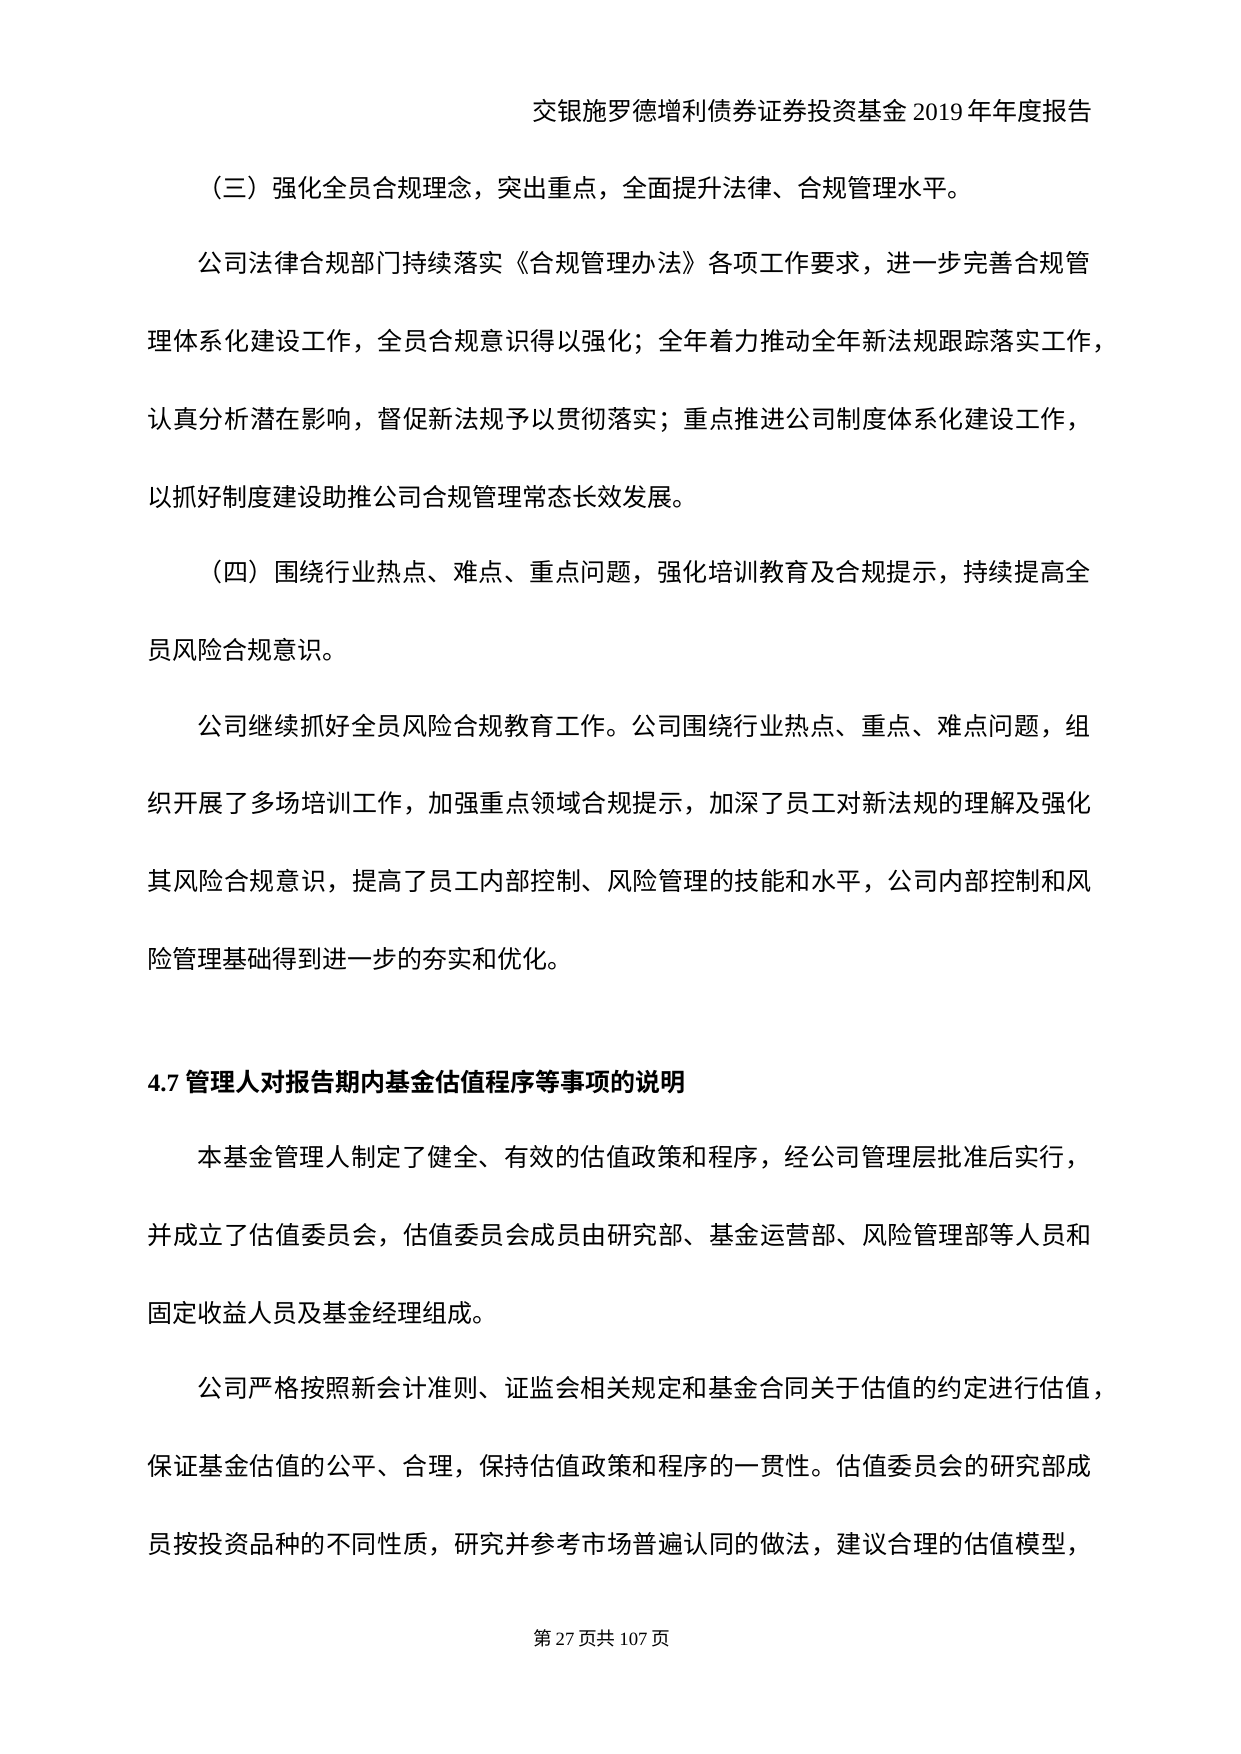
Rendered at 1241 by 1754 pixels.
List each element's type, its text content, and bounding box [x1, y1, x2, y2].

text （三）强化全员合规理念，突出重点，全面提升法律、合规管理水平。 [148, 154, 1092, 219]
text （四）围绕行业热点、难点、重点问题，强化培训教育及合规提示，持续提高全员风险合规意识。 [148, 538, 1092, 681]
subtitle 4.7 管理人对报告期内基金估值程序等事项的说明 [148, 1048, 1092, 1113]
text 公司继续抓好全员风险合规教育工作。公司围绕行业热点、重点、难点问题，组织开展了多场培训工作，加强重点领域合规提示，加深了员工对新法规的理解及强化其风险合规意识，提高了员工内部控制、风险管理的技能和水平，公司内部控制和风险管理基础得到进一步的夯实和优化。 [148, 692, 1092, 990]
text 公司法律合规部门持续落实《合规管理办法》各项工作要求，进一步完善合规管理体系化建设工作，全员合规意识得以强化；全年着力推动全年新法规跟踪落实工作，认真分析潜在影响，督促新法规予以贯彻落实；重点推进公司制度体系化建设工作，以抓好制度建设助推公司合规管理常态长效发展。 [148, 229, 1092, 528]
text 本基金管理人制定了健全、有效的估值政策和程序，经公司管理层批准后实行，并成立了估值委员会，估值委员会成员由研究部、基金运营部、风险管理部等人员和固定收益人员及基金经理组成。 [148, 1123, 1092, 1344]
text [148, 1354, 1092, 1575]
